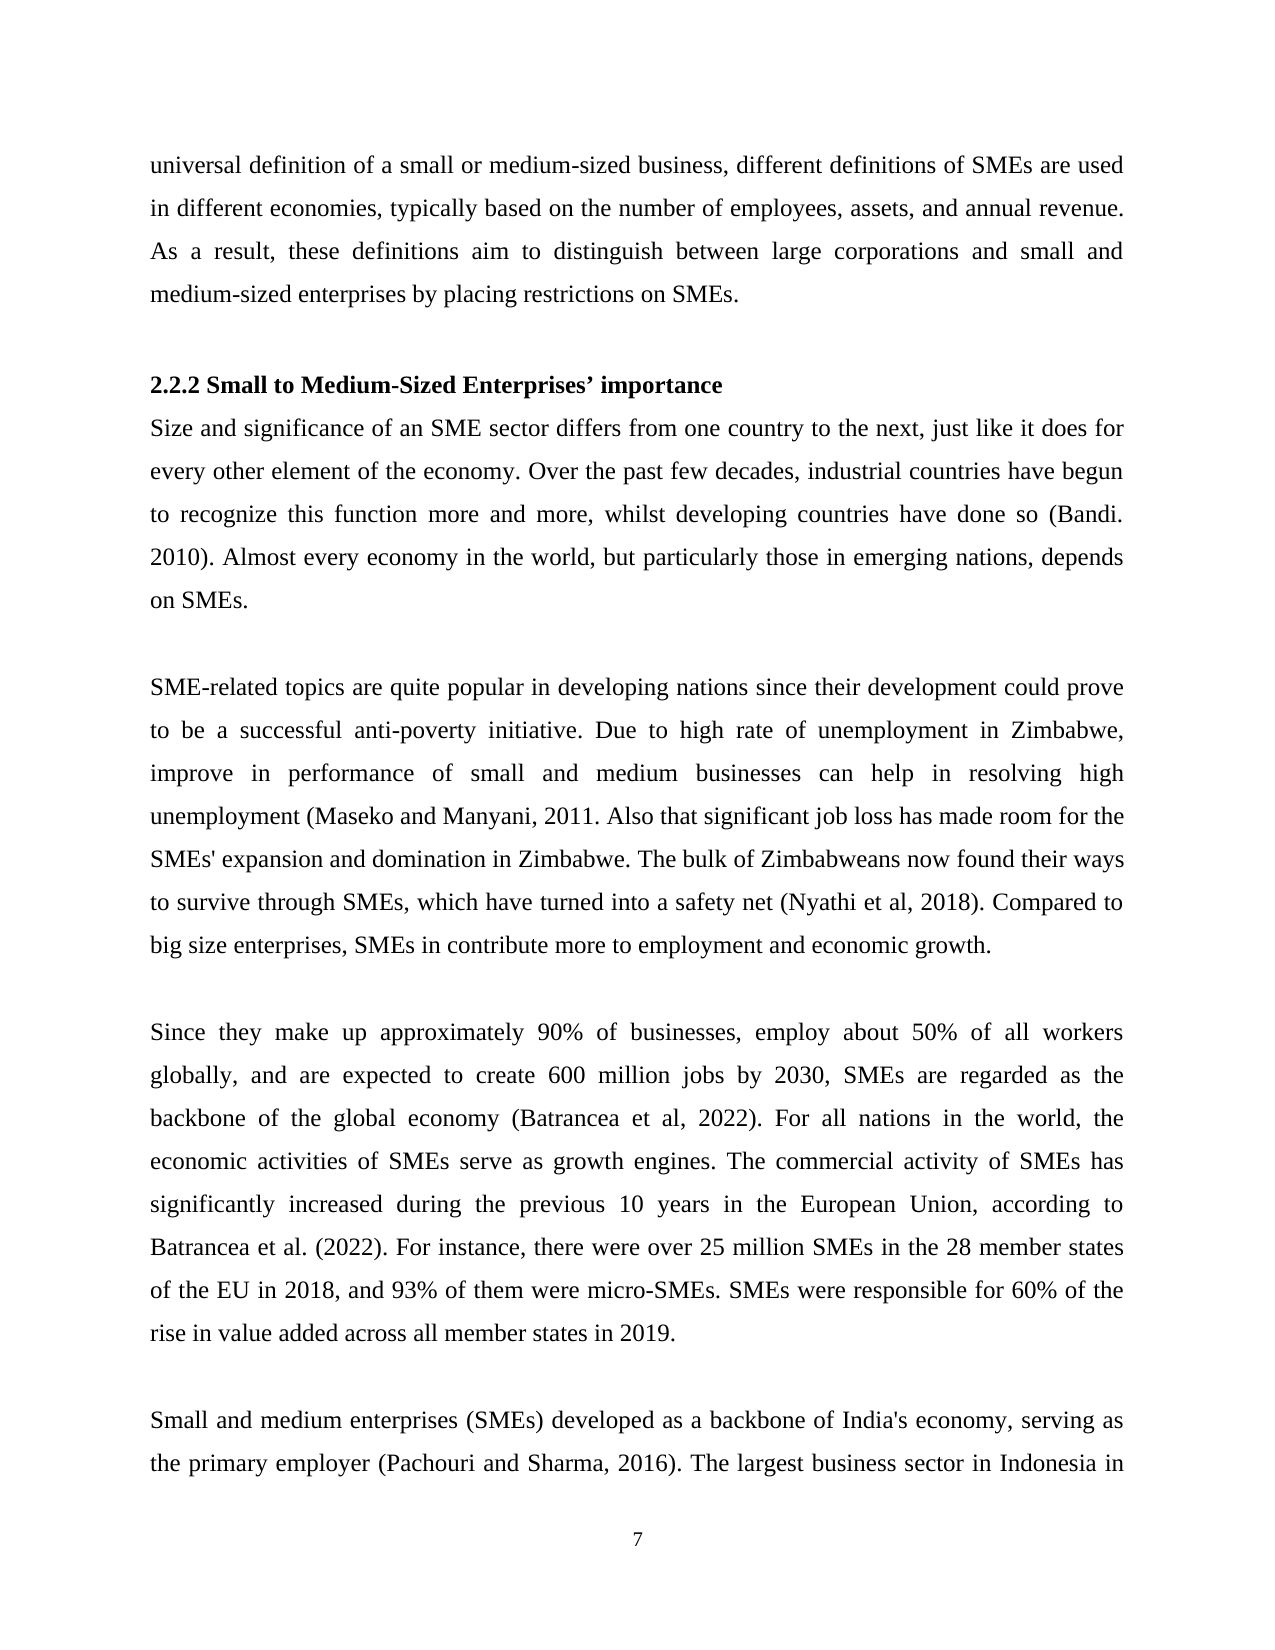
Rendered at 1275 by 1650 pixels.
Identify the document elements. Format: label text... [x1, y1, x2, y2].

subtitle Small to Medium-Sized Enterprises’ importance [150, 370, 1125, 398]
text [150, 150, 1125, 308]
text Since they make up approximately 90% of businesses, employ about 50% of all workers globally, and are expected to create 600 million jobs by 2030, SMEs are regarded as the backbone of the global economy (Batrancea et al, 2022). For all nations in the world, the economic activities of SMEs serve as growth engines. The commercial activity of SMEs has significantly increased during the previous 10 years in the European Union, according to Batrancea et al. (2022). For instance, there were over 25 million SMEs in the 28 member states of the EU in 2018, and 93% of them were micro-SMEs. SMEs were responsible for 60% of the rise in value added across all member states in 2019. [150, 1017, 1125, 1347]
text SME-related topics are quite popular in developing nations since their development could prove to be a successful anti-poverty initiative. Due to high rate of unemployment in Zimbabwe, improve in performance of small and medium businesses can help in resolving high unemployment (Maseko and Manyani, 2011. Also that significant job loss has made room for the SMEs' expansion and domination in Zimbabwe. The bulk of Zimbabweans now found their ways to survive through SMEs, which have turned into a safety net (Nyathi et al, 2018). Compared to big size enterprises, SMEs in contribute more to employment and economic growth. [150, 672, 1125, 959]
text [150, 1405, 1125, 1477]
text Size and significance of an SME sector differs from one country to the next, just like it does for every other element of the economy. Over the past few decades, industrial countries have begun to recognize this function more and more, whilst developing countries have done so (Bandi. 2010). Almost every economy in the world, but particularly those in emerging nations, depends on SMEs. [150, 413, 1125, 614]
